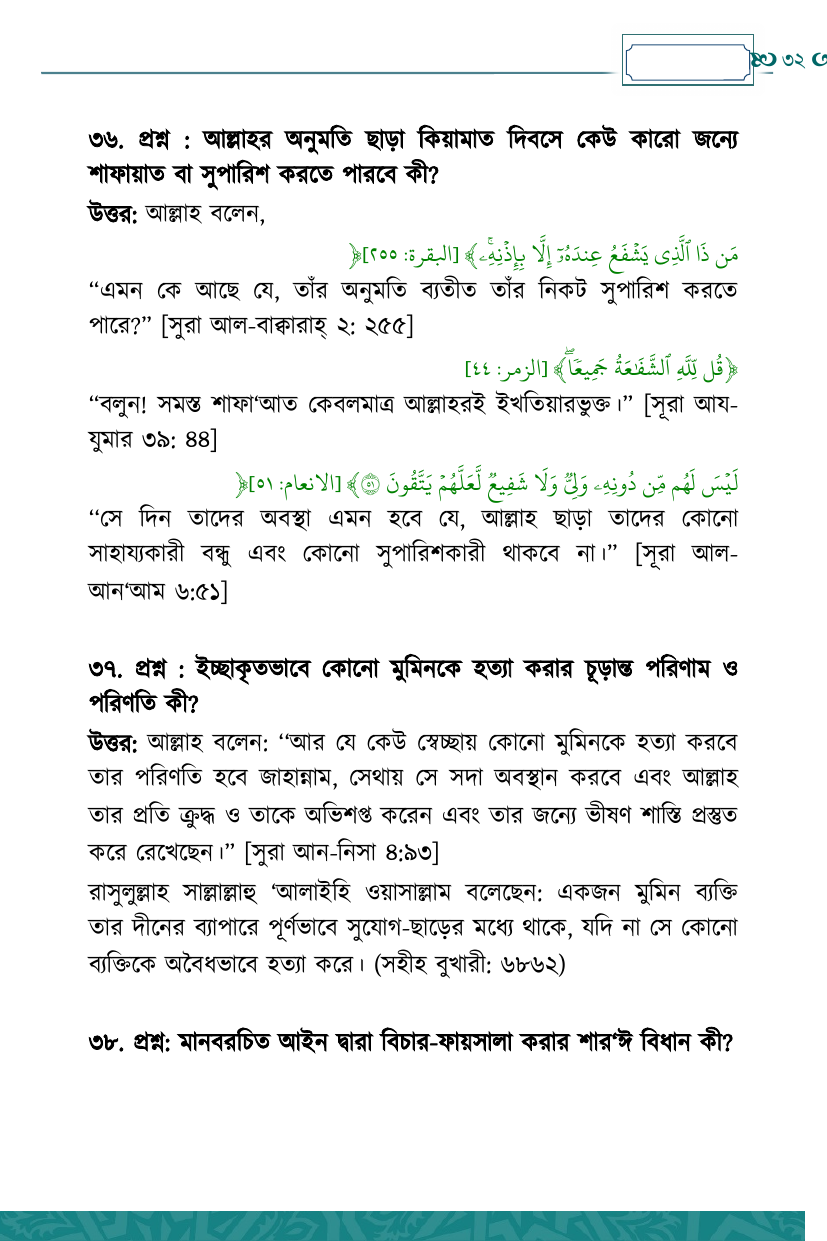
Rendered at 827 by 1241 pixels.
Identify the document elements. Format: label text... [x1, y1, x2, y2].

text উত্তর: আল্লাহ বলেন: ‘‘আর যে কেউ স্বেচ্ছায় কোনো মুমিনকে হত্যা করবে তার পরিণতি হবে জাহান্নাম, সেথায় সে সদা অবস্থান করবে এবং আল্লাহ তার প্রতি ক্রুদ্ধ ও তাকে অভিশপ্ত করেন এবং তার জন্যে ভীষণ শাস্তি প্রস্তুত করে রেখেছেন।” [সুরা আন-নিসা ৪:৯৩] [89, 722, 738, 871]
text ৩৭. প্রশ্ন : ইচ্ছাকৃতভাবে কোনো মুমিনকে হত্যা করার চূড়ান্ত পরিণাম ও পরিণতি কী? [89, 647, 738, 722]
text “বলুন! সমস্ত শাফা‘আত কেবলমাত্র আল্লাহরই ইখতিয়ারভুক্ত।” [সূরা আয-যুমার ৩৯: ৪৪] [89, 384, 738, 458]
text ﴿قُل لِّلَّهِ ٱلشَّفَٰعَةُ جَمِيعٗاۖ﴾ [الزمر: ٤٤] [89, 344, 738, 384]
text রাসুলুল্লাহ সাল্লাল্লাহু ‘আলাইহি ওয়াসাল্লাম বলেছেন: একজন মুমিন ব্যক্তি তার দীনের ব্যাপারে পূর্ণভাবে সুযোগ-ছাড়ের মধ্যে থাকে, যদি না সে কোনো ব্যক্তিকে অবৈধভাবে হত্যা করে। (সহীহ বুখারী: ৬৮৬২) [89, 871, 738, 983]
text ৩৬. প্রশ্ন : আল্লাহর অনুমতি ছাড়া কিয়ামাত দিবসে কেউ কারো জন্যে শাফায়াত বা সুপারিশ করতে পারবে কী? [89, 118, 738, 193]
text ﴿مَن ذَا ٱلَّذِي يَشۡفَعُ عِندَهُۥٓ إِلَّا بِإِذۡنِهِۦۚ﴾ [البقرة: ٢٥٥] [89, 230, 738, 269]
picture [0, 1211, 805, 1241]
text ‘‘সে দিন তাদের অবস্থা এমন হবে যে, আল্লাহ ছাড়া তাদের কোনো সাহায্যকারী বন্ধু এবং কোনো সুপারিশকারী থাকবে না।” [সূরা আল-আন‘আম ৬:৫১] [89, 498, 738, 610]
text “এমন কে আছে যে, তাঁর অনুমতি ব্যতীত তাঁর নিকট সুপারিশ করতে পারে?” [সুরা আল-বাক্বারাহ্ ২: ২৫৫] [89, 269, 738, 344]
text ৩৮. প্রশ্ন: মানবরচিত আইন দ্বারা বিচার-ফায়সালা করার শার‘ঈ বিধান কী? [89, 1021, 738, 1058]
text ﴿لَيۡسَ لَهُم مِّن دُونِهِۦ وَلِيّٞ وَلَا شَفِيعٞ لَّعَلَّهُمۡ يَتَّقُونَ ٥١﴾ [الانعام: ٥١] [89, 458, 738, 498]
text উত্তর: আল্লাহ বলেন, [89, 193, 738, 230]
